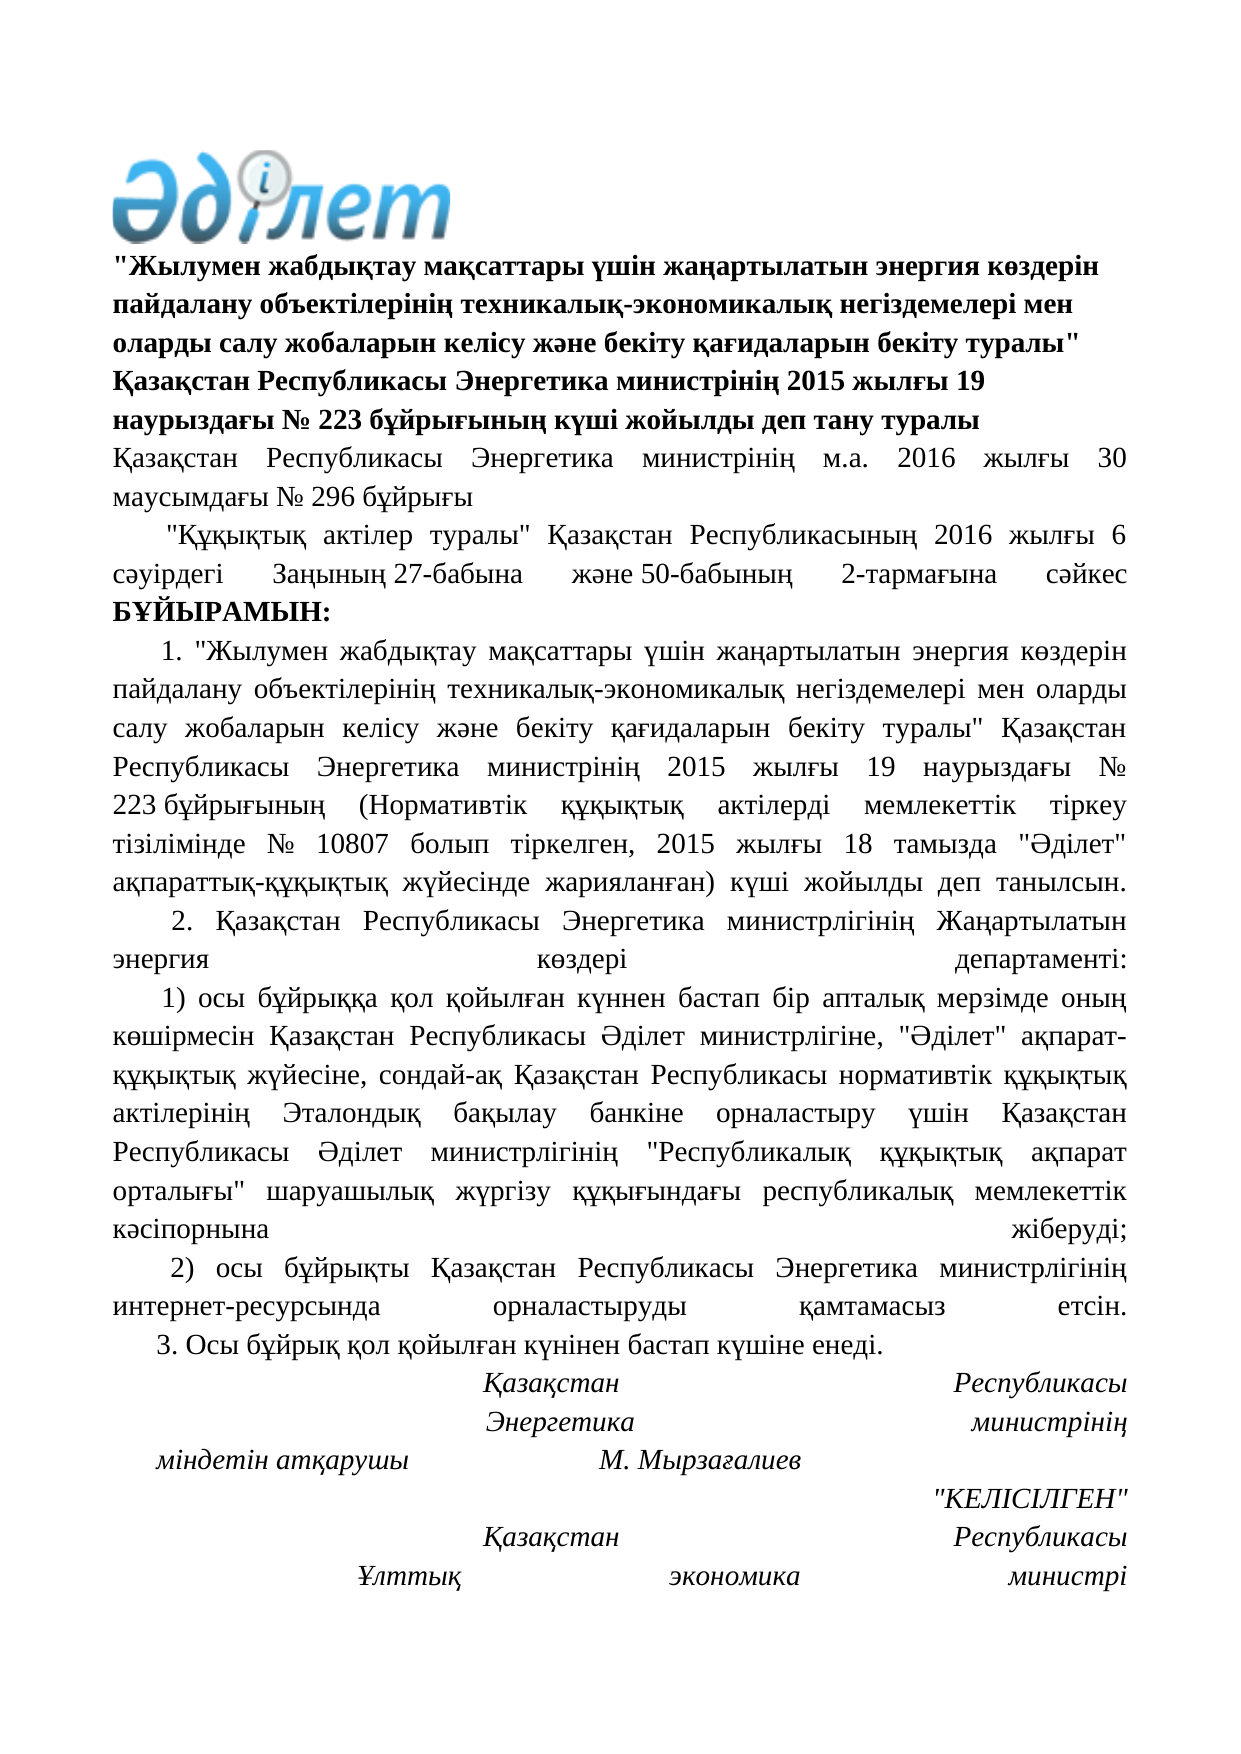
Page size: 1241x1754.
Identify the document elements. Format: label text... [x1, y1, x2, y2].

text "Жылумен жабдықтау мақсаттары үшін жаңартылатын энергия көздерін пайдалану объектілерінің техникалық-экономикалық негіздемелері мен оларды салу жобаларын келісу және бекіту қағидаларын бекіту туралы" Қазақстан Республикасы Энергетика министрінің 2015 жылғы 19 наурыздағы № 223 бұйрығының күші жойылды деп тану туралы [112, 248, 1128, 435]
text "Құқықтық актілер туралы" Қазақстан Республикасының 2016 жылғы 6 сәуірдегі Заңының 27-бабына және 50-бабының 2-тармағына сәйкес БҰЙЫРАМЫН: 1. "Жылумен жабдықтау мақсаттары үшін жаңартылатын энергия көздерін пайдалану объектілерінің техникалық-экономикалық негіздемелері мен оларды салу жобаларын келісу және бекіту қағидаларын бекіту туралы" Қазақстан Республикасы Энергетика министрінің 2015 жылғы 19 наурыздағы № 223 бұйрығының (Нормативтік құқықтық актілерді мемлекеттік тіркеу тізілімінде № 10807 болып тіркелген, 2015 жылғы 18 тамызда "Әділет" ақпараттық-құқықтық жүйесінде жарияланған) күші жойылды деп танылсын. 2. Қазақстан Республикасы Энергетика министрлігінің Жаңартылатын энергия көздері департаменті: 1) осы бұйрыққа қол қойылған күннен бастап бір апталық мерзімде оның көшірмесін Қазақстан Республикасы Әділет министрлігіне, "Әділет" ақпарат-құқықтық жүйесіне, сондай-ақ Қазақстан Республикасы нормативтік құқықтық актілерінің Эталондық бақылау банкіне орналастыру үшін Қазақстан Республикасы Әділет министрлігінің "Республикалық құқықтық ақпарат орталығы" шаруашылық жүргізу құқығындағы республикалық мемлекеттік кәсіпорнына жіберуді; 2) осы бұйрықты Қазақстан Республикасы Энергетика министрлігінің интернет-ресурсында орналастыруды қамтамасыз етсін. 3. Осы бұйрық қол қойылған күнінен бастап күшіне енеді. [112, 517, 1128, 1360]
picture [112, 150, 451, 244]
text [112, 1481, 1128, 1592]
text Қазақстан Республикасы Энергетика министрінің м.а. 2016 жылғы 30 маусымдағы № 296 бұйрығы [112, 440, 1128, 512]
text Қазақстан Республикасы Энергетика министрінің міндетін атқарушы М. Мырзағалиев [112, 1365, 1128, 1476]
